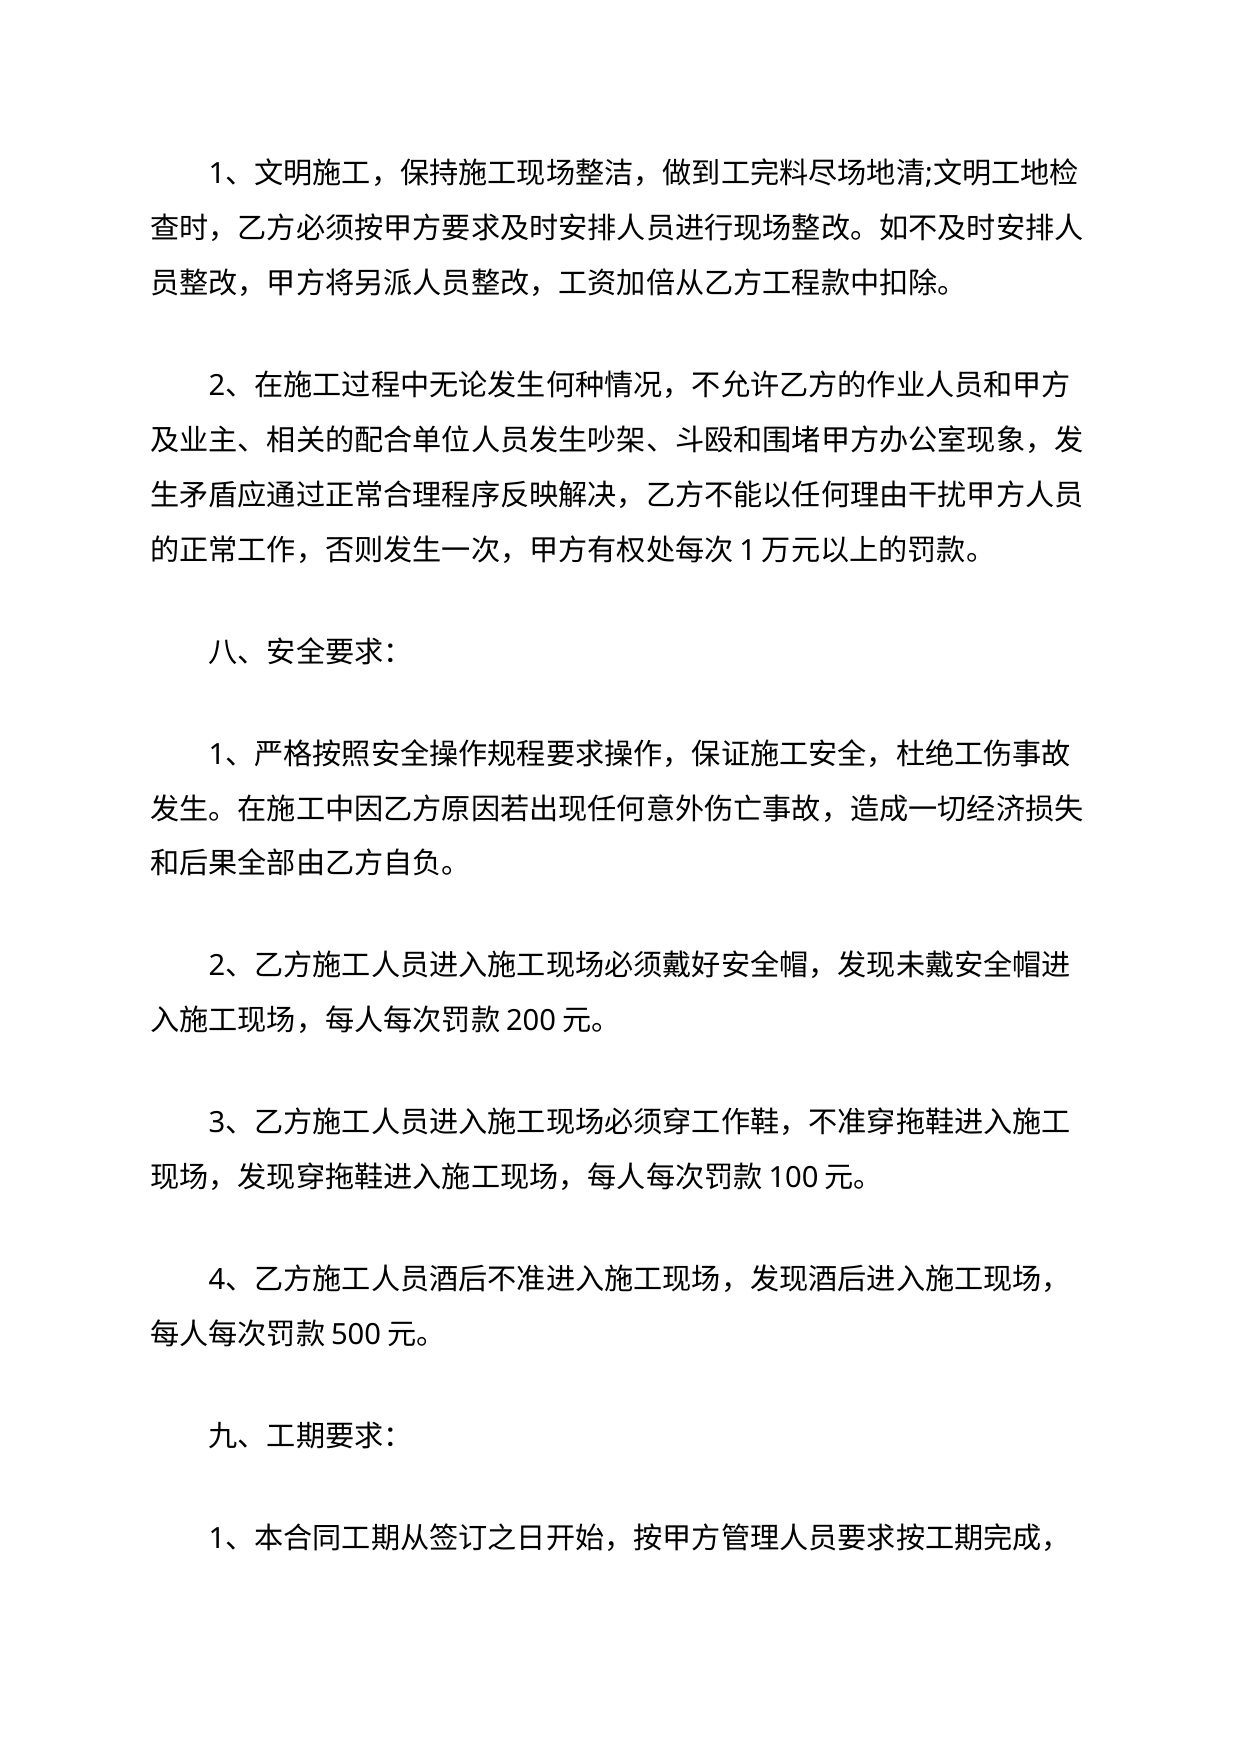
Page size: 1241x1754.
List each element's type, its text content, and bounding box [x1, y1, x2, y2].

text 2、乙方施工人员进入施工现场必须戴好安全帽，发现未戴安全帽进入施工现场，每人每次罚款200元。 [150, 942, 1090, 1039]
text 九、工期要求： [150, 1413, 1090, 1455]
text 4、乙方施工人员酒后不准进入施工现场，发现酒后进入施工现场，每人每次罚款500元。 [150, 1256, 1090, 1353]
text 1、文明施工，保持施工现场整洁，做到工完料尽场地清;文明工地检查时，乙方必须按甲方要求及时安排人员进行现场整改。如不及时安排人员整改，甲方将另派人员整改，工资加倍从乙方工程款中扣除。 [150, 150, 1090, 302]
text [150, 1514, 1090, 1557]
text 八、安全要求： [150, 628, 1090, 671]
text 3、乙方施工人员进入施工现场必须穿工作鞋，不准穿拖鞋进入施工现场，发现穿拖鞋进入施工现场，每人每次罚款100元。 [150, 1099, 1090, 1196]
text 1、严格按照安全操作规程要求操作，保证施工安全，杜绝工伤事故发生。在施工中因乙方原因若出现任何意外伤亡事故，造成一切经济损失和后果全部由乙方自负。 [150, 730, 1090, 882]
text 2、在施工过程中无论发生何种情况，不允许乙方的作业人员和甲方及业主、相关的配合单位人员发生吵架、斗殴和围堵甲方办公室现象，发生矛盾应通过正常合理程序反映解决，乙方不能以任何理由干扰甲方人员的正常工作，否则发生一次，甲方有权处每次1万元以上的罚款。 [150, 362, 1090, 569]
